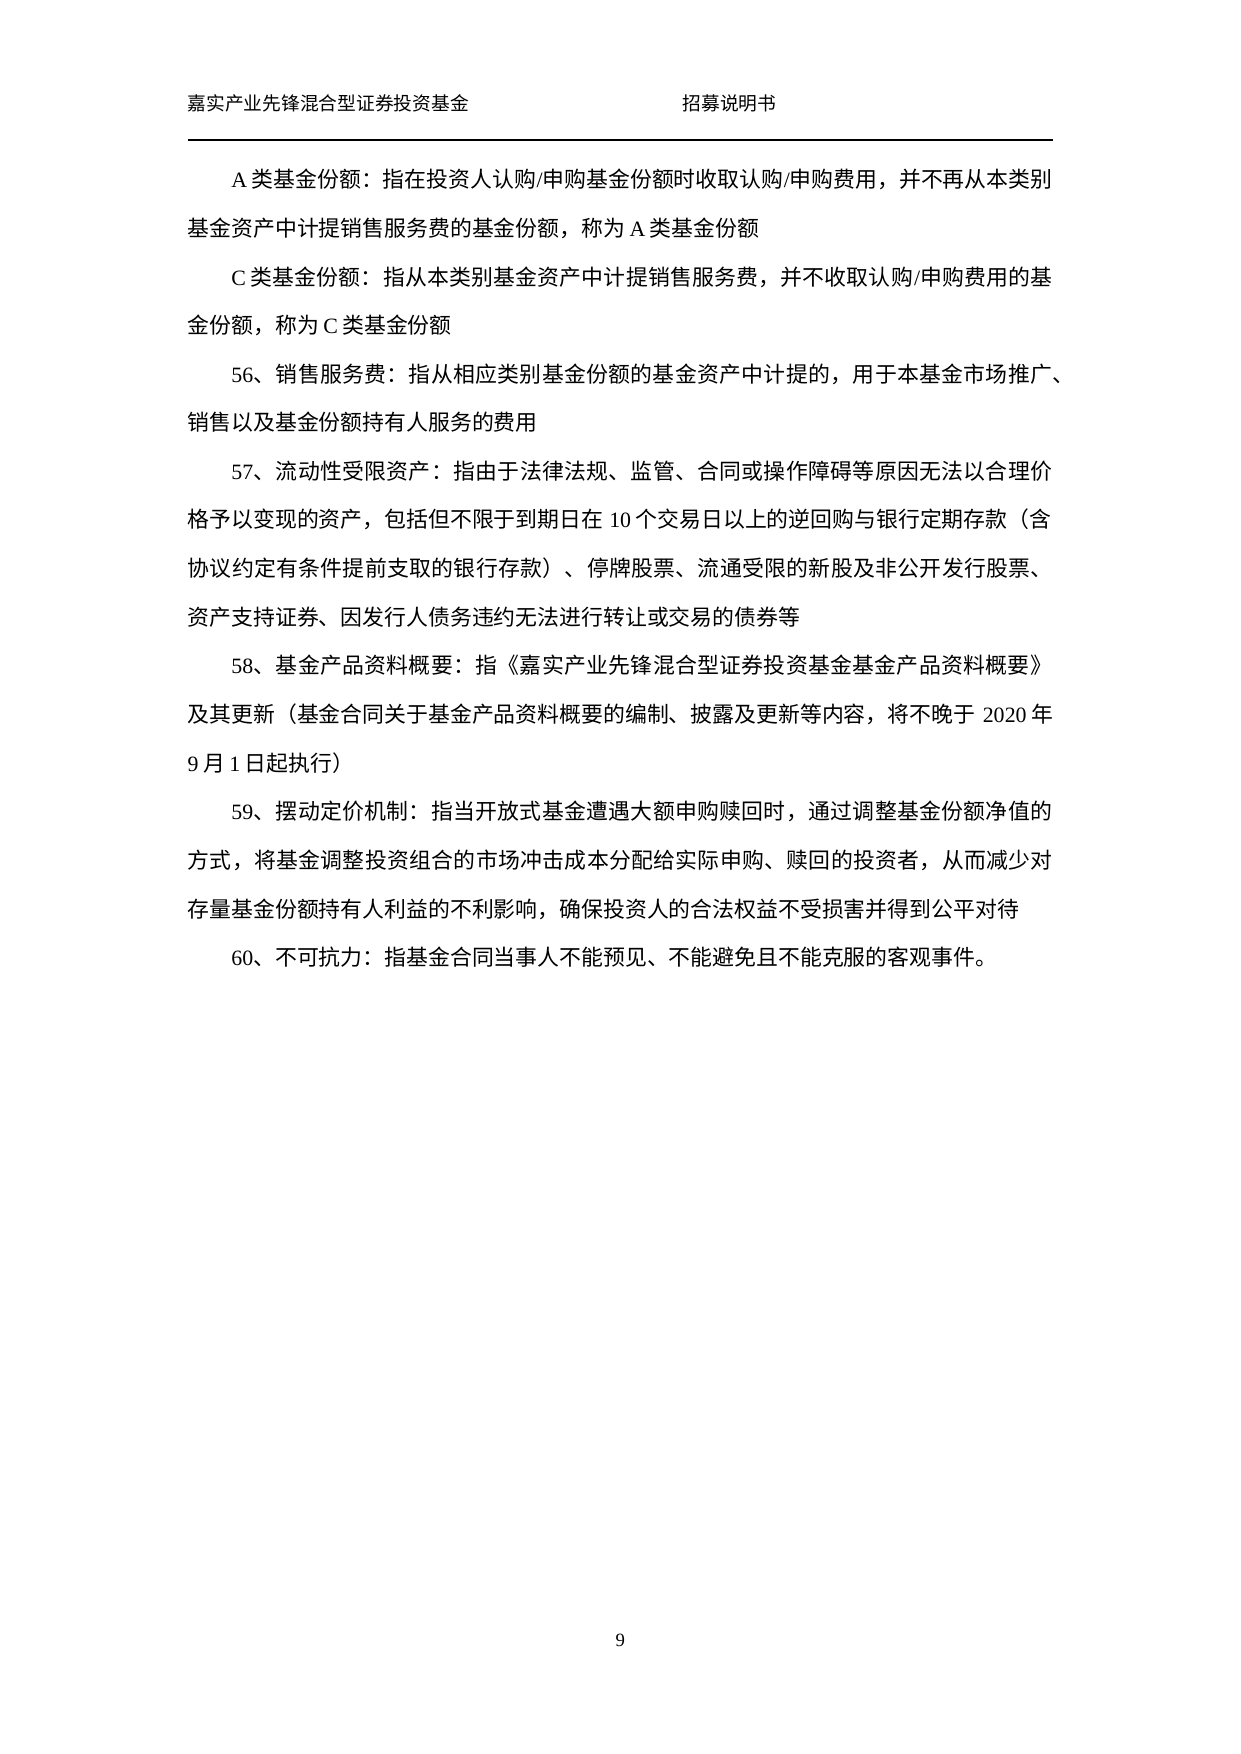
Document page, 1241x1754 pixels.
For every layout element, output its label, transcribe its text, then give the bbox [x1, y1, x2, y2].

text 60、不可抗力：指基金合同当事人不能预见、不能避免且不能克服的客观事件。 [187, 939, 1053, 972]
text C类基金份额：指从本类别基金资产中计提销售服务费，并不收取认购/申购费用的基金份额，称为C类基金份额 [187, 259, 1053, 340]
text 56、销售服务费：指从相应类别基金份额的基金资产中计提的，用于本基金市场推广、销售以及基金份额持有人服务的费用 [187, 356, 1053, 437]
text 58、基金产品资料概要：指《嘉实产业先锋混合型证券投资基金基金产品资料概要》及其更新（基金合同关于基金产品资料概要的编制、披露及更新等内容，将不晚于2020年9月1日起执行） [187, 648, 1053, 778]
text 59、摆动定价机制：指当开放式基金遭遇大额申购赎回时，通过调整基金份额净值的方式，将基金调整投资组合的市场冲击成本分配给实际申购、赎回的投资者，从而减少对存量基金份额持有人利益的不利影响，确保投资人的合法权益不受损害并得到公平对待 [187, 794, 1053, 924]
text A类基金份额：指在投资人认购/申购基金份额时收取认购/申购费用，并不再从本类别基金资产中计提销售服务费的基金份额，称为A类基金份额 [187, 162, 1053, 243]
text 57、流动性受限资产：指由于法律法规、监管、合同或操作障碍等原因无法以合理价格予以变现的资产，包括但不限于到期日在10个交易日以上的逆回购与银行定期存款（含协议约定有条件提前支取的银行存款）、停牌股票、流通受限的新股及非公开发行股票、资产支持证券、因发行人债务违约无法进行转让或交易的债券等 [187, 453, 1053, 632]
